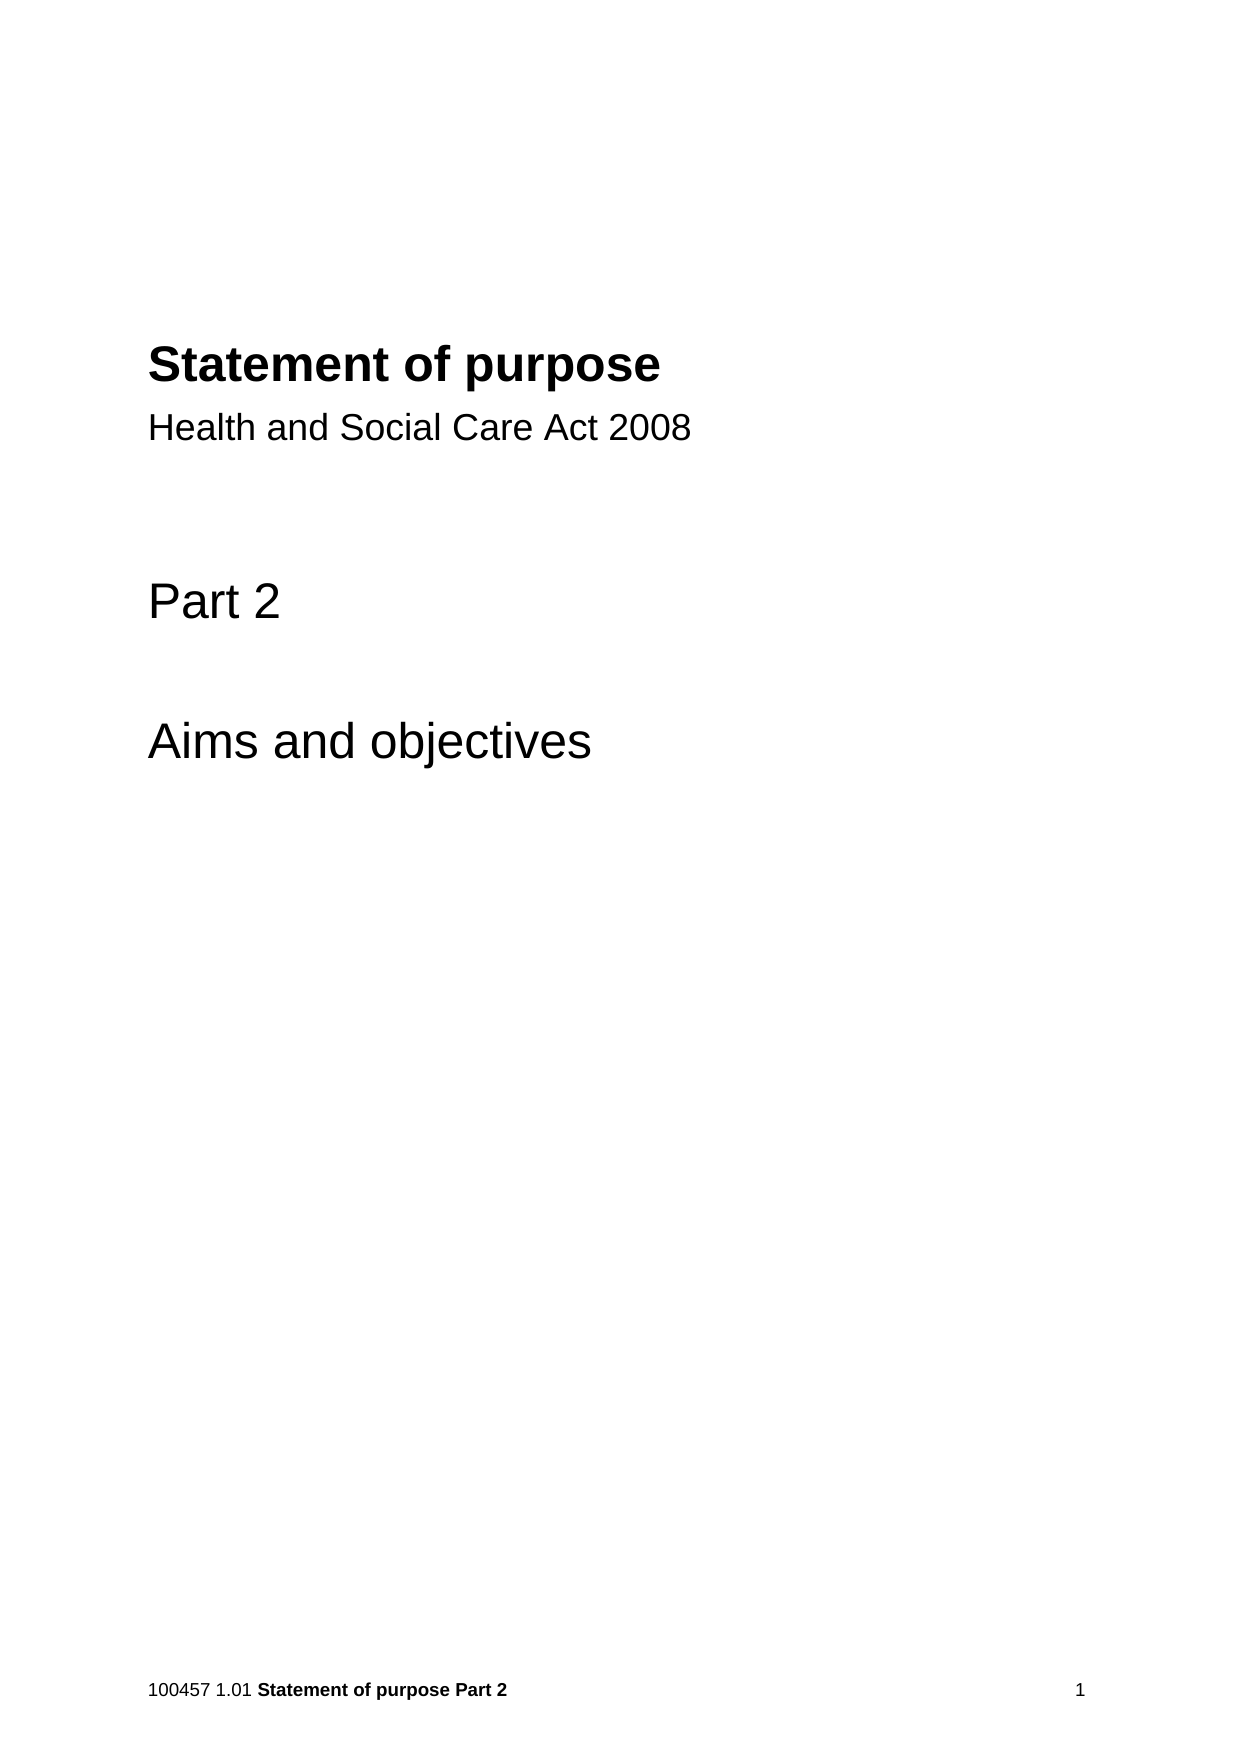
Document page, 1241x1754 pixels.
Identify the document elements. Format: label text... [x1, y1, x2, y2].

subtitle Statement of purpose [148, 335, 1092, 392]
subtitle Part 2 [148, 572, 1092, 629]
subtitle Aims and objectives [148, 712, 1092, 769]
subtitle Health and Social Care Act 2008 [148, 405, 1092, 448]
